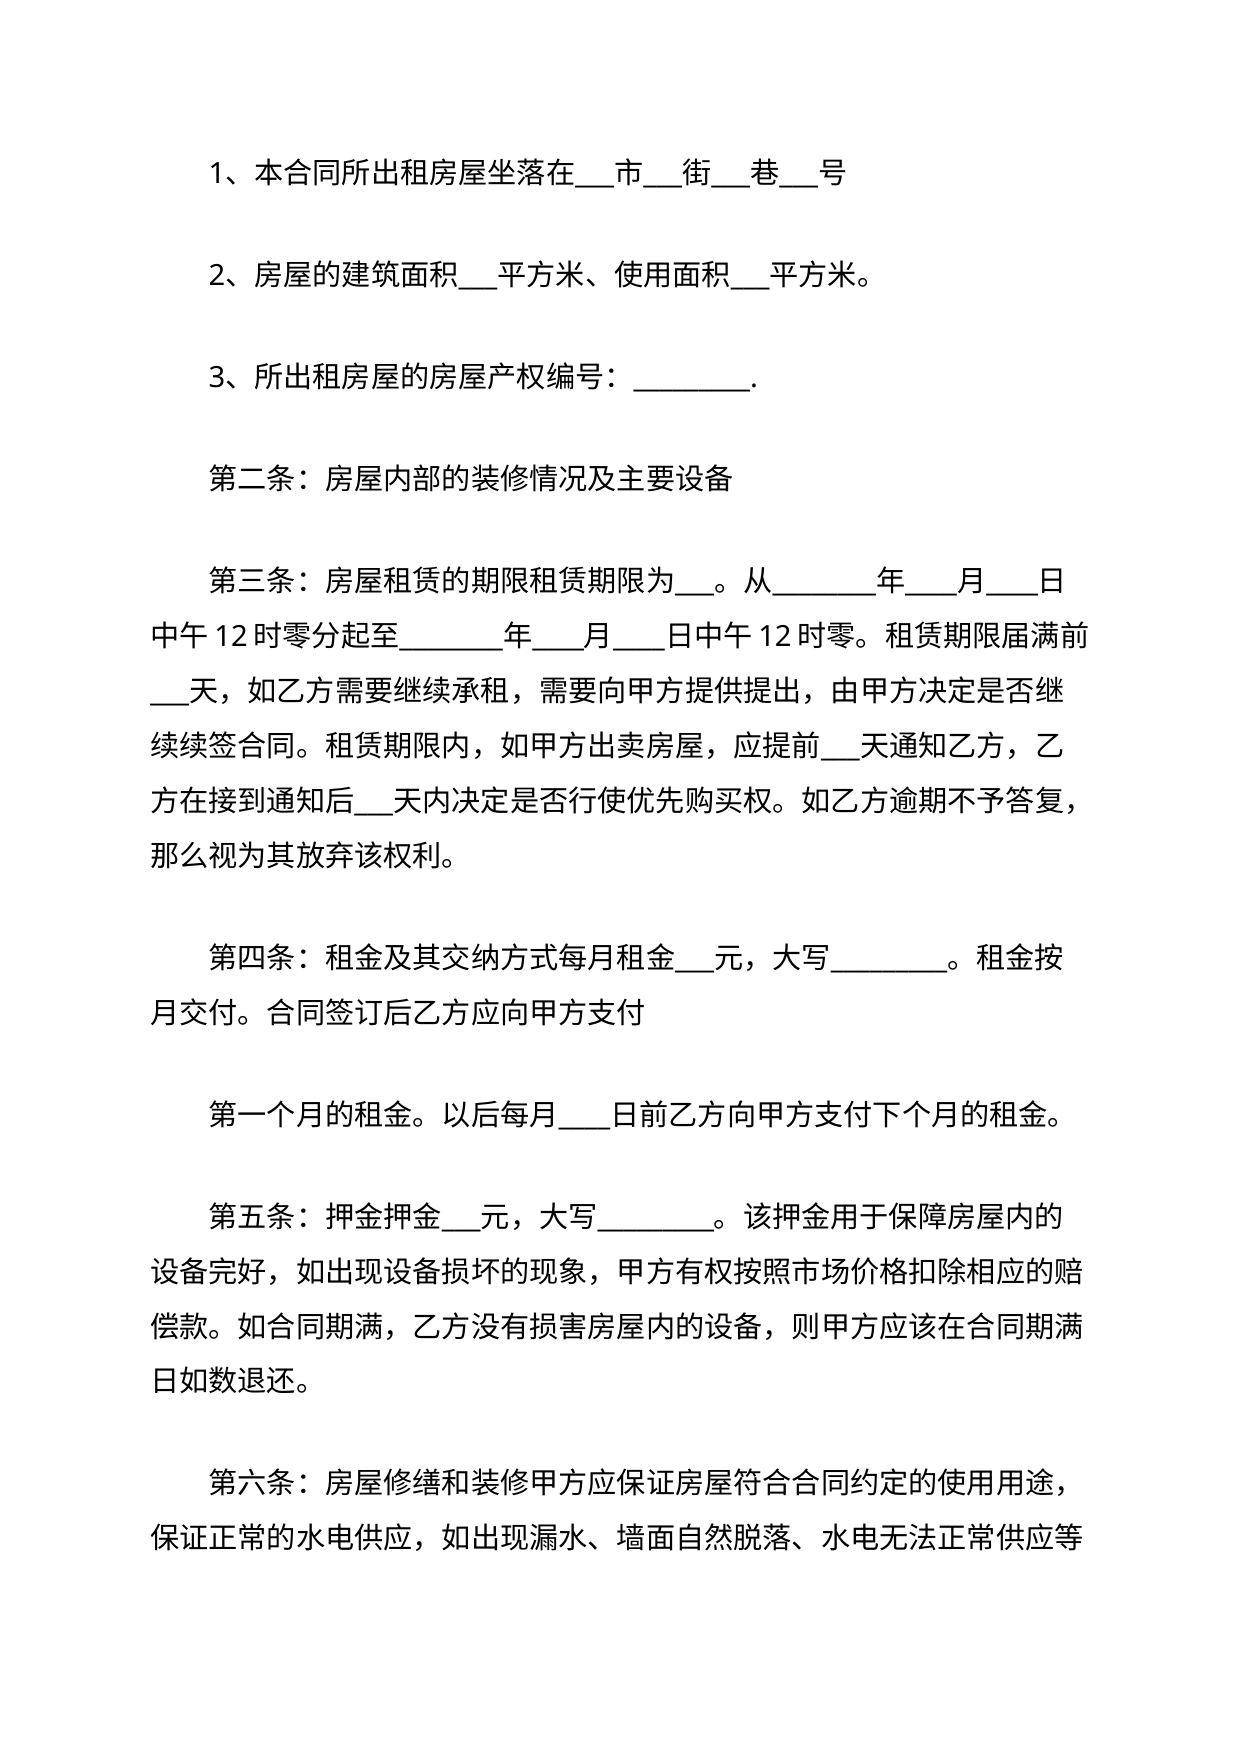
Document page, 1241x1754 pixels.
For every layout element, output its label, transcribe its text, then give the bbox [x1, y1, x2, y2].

text 第五条：押金押金___元，大写_________。该押金用于保障房屋内的设备完好，如出现设备损坏的现象，甲方有权按照市场价格扣除相应的赔偿款。如合同期满，乙方没有损害房屋内的设备，则甲方应该在合同期满日如数退还。 [150, 1193, 1090, 1400]
text 第一个月的租金。以后每月____日前乙方向甲方支付下个月的租金。 [150, 1091, 1090, 1134]
text 第二条：房屋内部的装修情况及主要设备 [150, 456, 1090, 498]
text 第四条：租金及其交纳方式每月租金___元，大写_________。租金按月交付。合同签订后乙方应向甲方支付 [150, 934, 1090, 1032]
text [150, 1460, 1090, 1557]
text 2、房屋的建筑面积___平方米、使用面积___平方米。 [150, 252, 1090, 294]
text 第三条：房屋租赁的期限租赁期限为___。从________年____月____日中午12时零分起至________年____月____日中午12时零。租赁期限届满前___天，如乙方需要继续承租，需要向甲方提供提出，由甲方决定是否继续续签合同。租赁期限内，如甲方出卖房屋，应提前___天通知乙方，乙方在接到通知后___天内决定是否行使优先购买权。如乙方逾期不予答复，那么视为其放弃该权利。 [150, 558, 1090, 875]
text 1、本合同所出租房屋坐落在___市___街___巷___号 [150, 150, 1090, 192]
text 3、所出租房屋的房屋产权编号：_________. [150, 354, 1090, 396]
